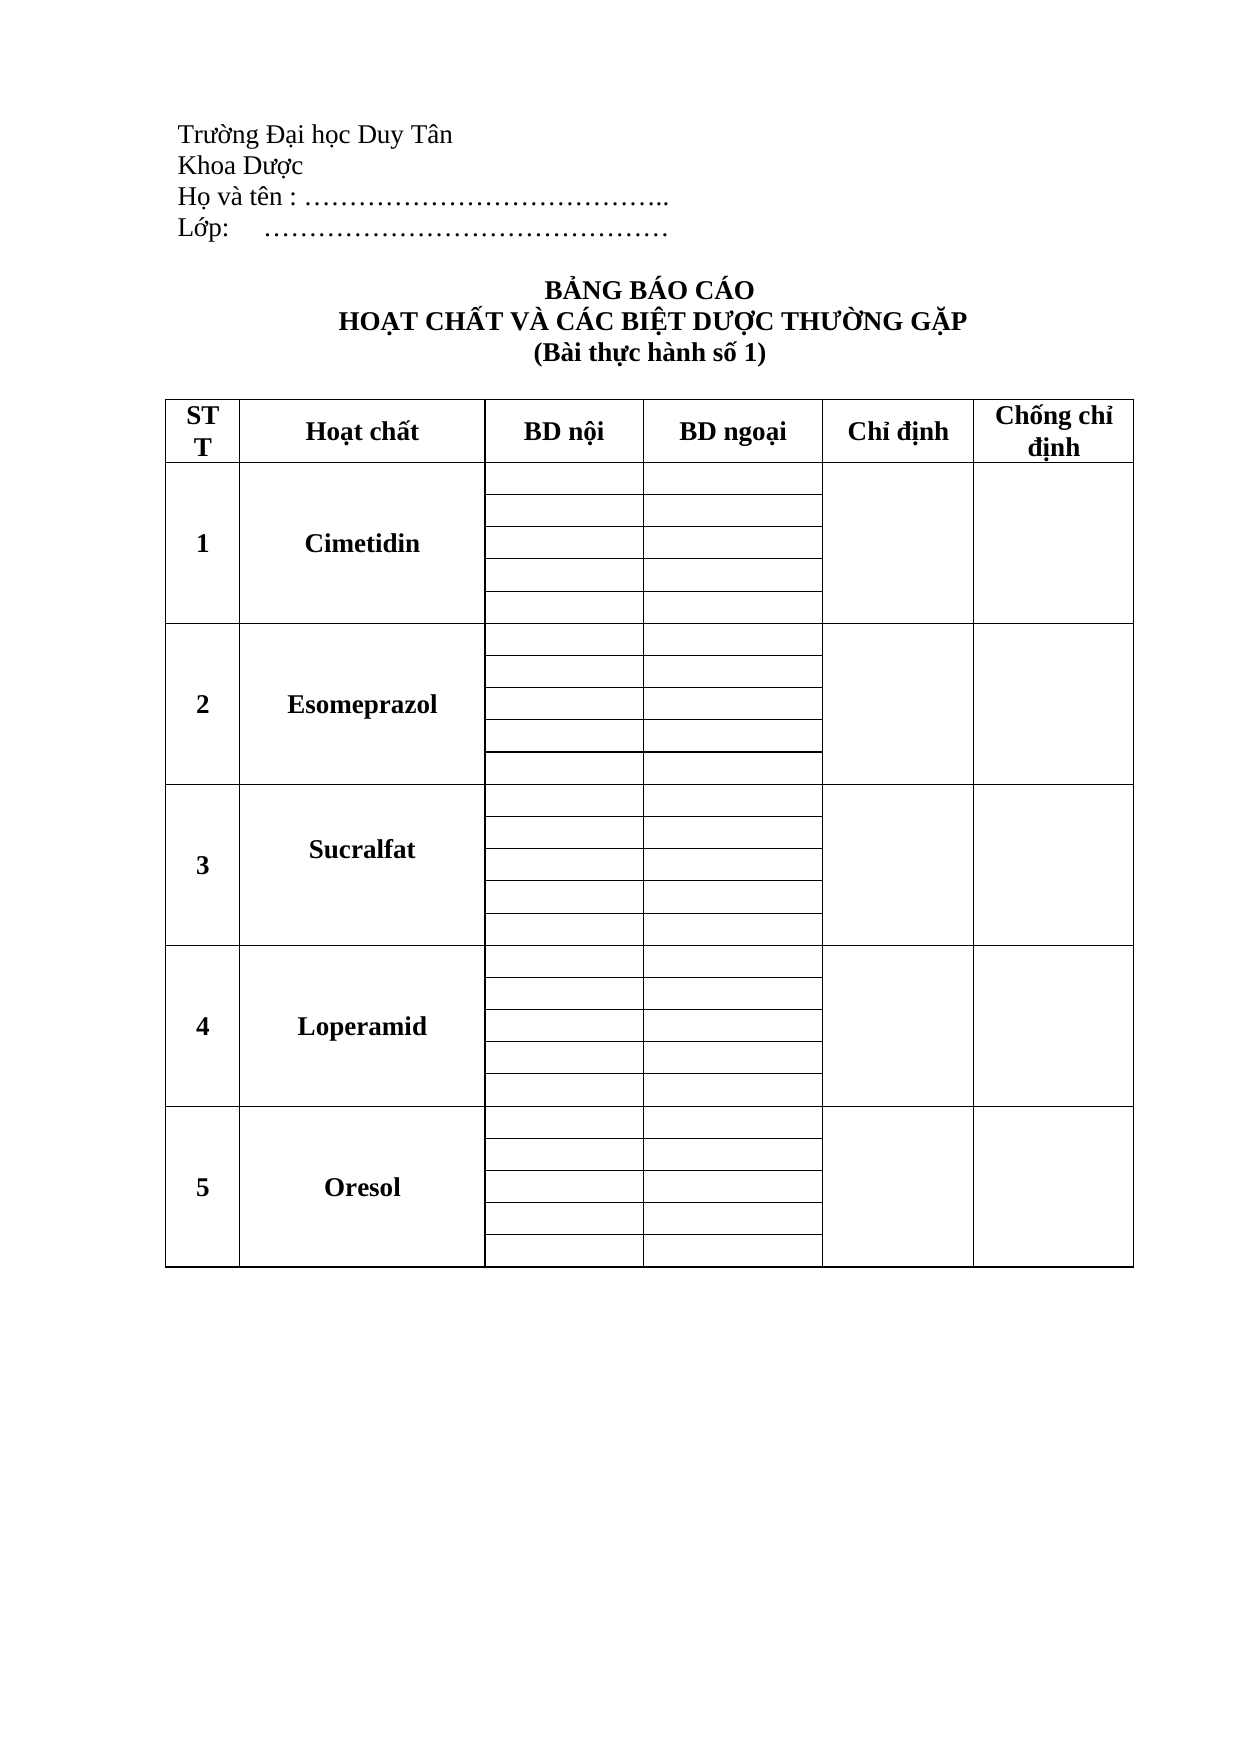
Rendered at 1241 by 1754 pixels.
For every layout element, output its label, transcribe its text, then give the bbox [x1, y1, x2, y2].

table_cell [486, 881, 643, 912]
table_cell [486, 1203, 643, 1234]
table_cell [644, 914, 822, 944]
table_cell [486, 946, 643, 977]
table_cell [486, 1042, 643, 1073]
table_cell [644, 881, 822, 912]
table_header Chỉ định [823, 400, 973, 462]
table_cell [486, 1010, 643, 1041]
table_cell [486, 978, 643, 1009]
table_cell Loperamid [240, 946, 484, 1106]
table_cell [486, 849, 643, 880]
table_cell [486, 495, 643, 526]
table_cell [486, 688, 643, 719]
table_cell [974, 946, 1133, 1106]
table_header Chống chỉ định [974, 400, 1133, 462]
table_cell 5 [166, 1107, 239, 1266]
table_cell [644, 946, 822, 977]
table_cell [644, 559, 822, 591]
table_cell [823, 785, 973, 944]
table_cell [486, 463, 643, 494]
table_cell 1 [166, 463, 239, 623]
table_cell [644, 1074, 822, 1106]
table_cell [486, 1235, 643, 1266]
table_cell [644, 1042, 822, 1073]
text Họ và tên : ………………………………….. [177, 180, 1122, 212]
table_cell [644, 849, 822, 880]
table_cell [486, 753, 643, 784]
text Khoa Dược [177, 149, 1122, 180]
table_cell [823, 946, 973, 1106]
text BẢNG BÁO CÁO [177, 274, 1122, 305]
table_header Hoạt chất [240, 400, 484, 462]
table_cell Cimetidin [240, 463, 484, 623]
table_cell [644, 978, 822, 1009]
table_cell [644, 1107, 822, 1138]
table_cell [644, 624, 822, 655]
table_cell [486, 656, 643, 687]
table_cell [644, 1171, 822, 1202]
table_cell [486, 1107, 643, 1138]
table_cell [644, 527, 822, 558]
table_cell [974, 463, 1133, 623]
text HOẠT CHẤT VÀ CÁC BIỆT DƯỢC THƯỜNG GẶP [177, 305, 1122, 336]
table_cell [644, 720, 822, 751]
table_cell [974, 624, 1133, 784]
table_cell [486, 1074, 643, 1106]
table_cell [974, 785, 1133, 944]
table_cell [486, 624, 643, 655]
table_cell [644, 656, 822, 687]
table_cell [486, 720, 643, 751]
table_cell Oresol [240, 1107, 484, 1266]
table_cell 3 [166, 785, 239, 944]
table_cell [486, 817, 643, 848]
table_cell 4 [166, 946, 239, 1106]
table_cell [644, 1203, 822, 1234]
table_header BD ngoại [644, 400, 822, 462]
table_cell [644, 495, 822, 526]
table_cell 2 [166, 624, 239, 784]
table_header STT [166, 400, 239, 462]
table_cell [644, 592, 822, 623]
table_cell [644, 785, 822, 816]
table_cell [644, 463, 822, 494]
table_cell [644, 1235, 822, 1266]
table_cell [644, 1139, 822, 1170]
text Lớp: ……………………………………… [177, 212, 1122, 243]
table_cell [644, 753, 822, 784]
table_cell Sucralfat [240, 785, 484, 944]
table_cell [486, 592, 643, 623]
table_cell [823, 1107, 973, 1266]
table_header BD nội [486, 400, 643, 462]
table_cell [823, 624, 973, 784]
table_cell [486, 785, 643, 816]
text (Bài thực hành số 1) [177, 336, 1122, 367]
table_cell [644, 817, 822, 848]
table_cell [486, 1139, 643, 1170]
table_cell [644, 1010, 822, 1041]
table_cell [486, 914, 643, 944]
table_cell [486, 527, 643, 558]
table_cell [486, 1171, 643, 1202]
table_cell [486, 559, 643, 591]
text Trường Đại học Duy Tân [177, 118, 1122, 149]
table_cell Esomeprazol [240, 624, 484, 784]
table_cell [823, 463, 973, 623]
table_cell [974, 1107, 1133, 1266]
table_cell [644, 688, 822, 719]
